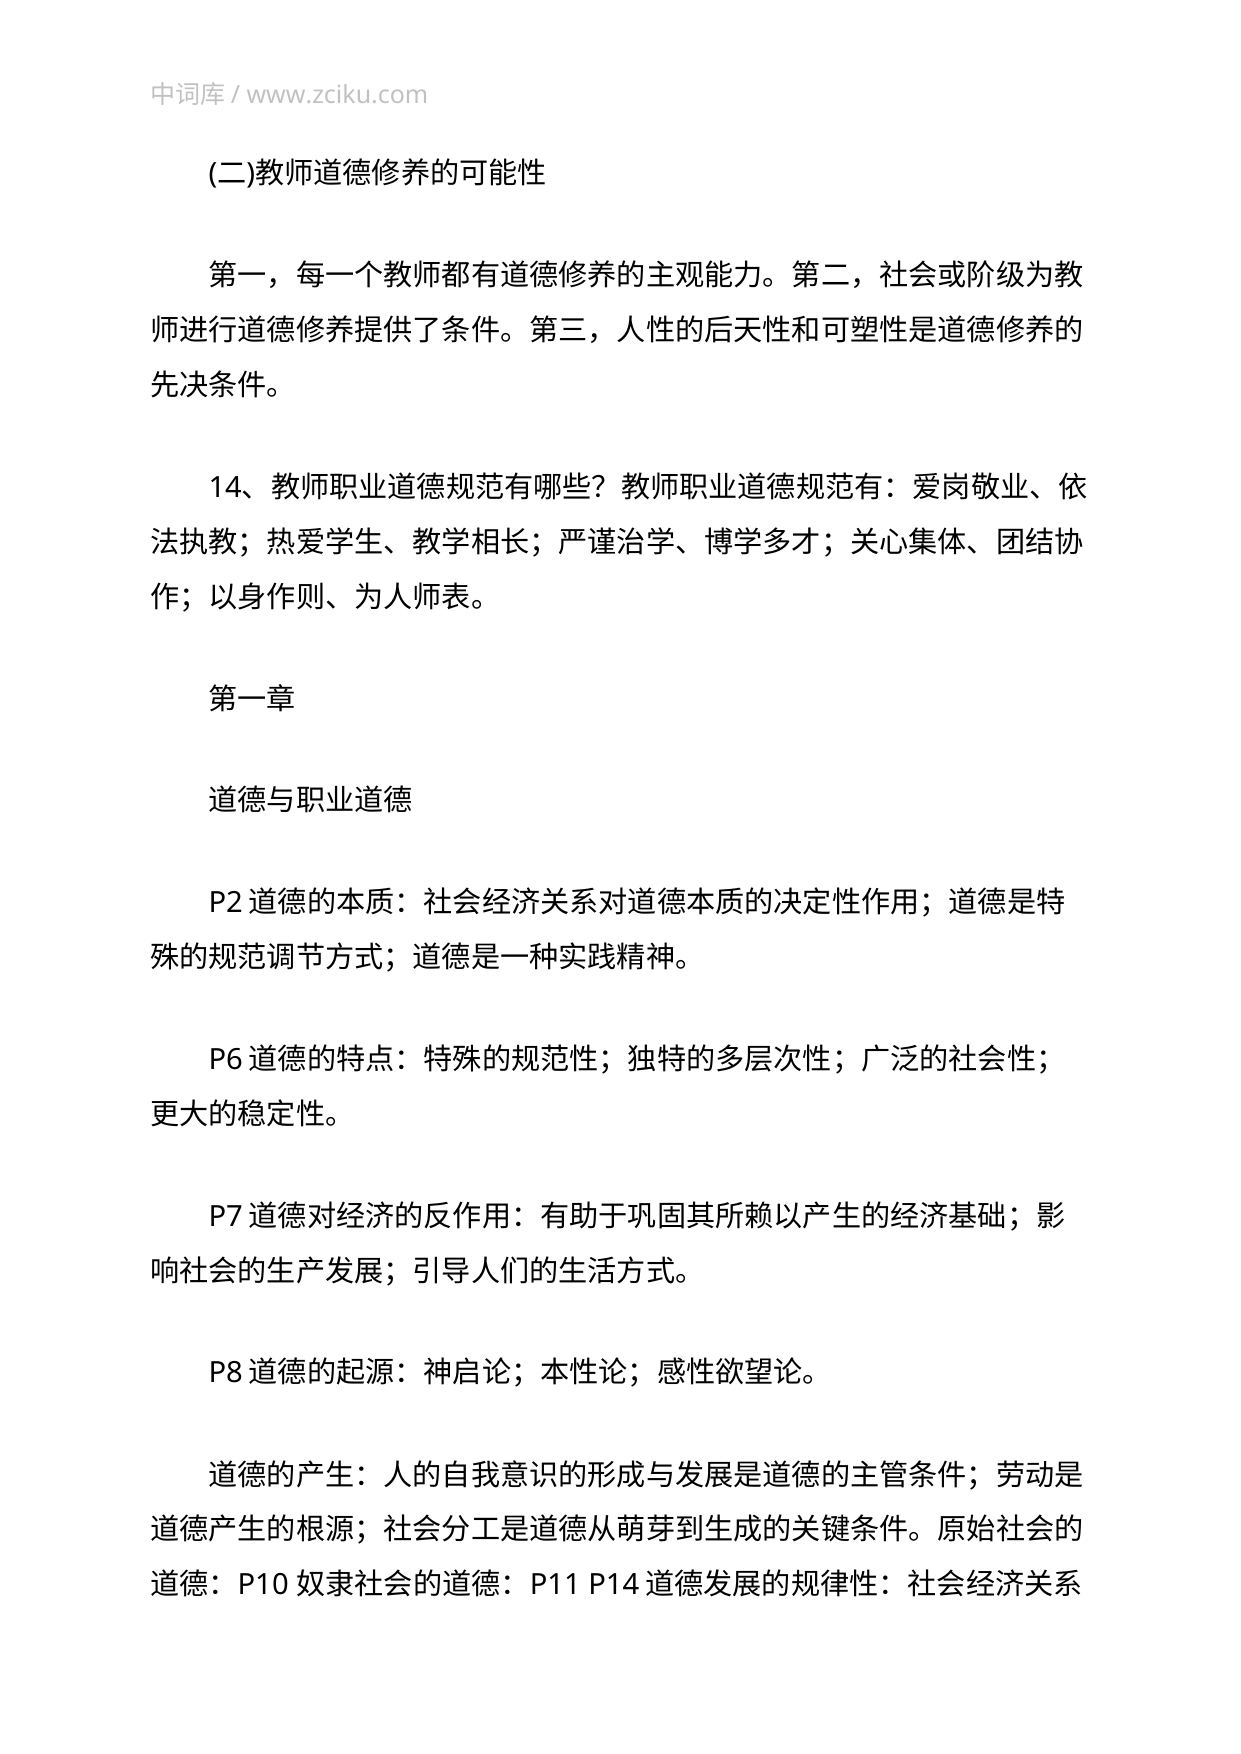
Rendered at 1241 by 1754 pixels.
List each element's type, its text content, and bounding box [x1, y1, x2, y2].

text P8道德的起源：神启论；本性论；感性欲望论。 [150, 1349, 1090, 1391]
text 道德与职业道德 [150, 777, 1090, 819]
text 14、教师职业道德规范有哪些？教师职业道德规范有：爱岗敬业、依法执教；热爱学生、教学相长；严谨治学、博学多才；关心集体、团结协作；以身作则、为人师表。 [150, 463, 1090, 616]
text P6道德的特点：特殊的规范性；独特的多层次性；广泛的社会性；更大的稳定性。 [150, 1036, 1090, 1133]
text 第一章 [150, 675, 1090, 717]
text 第一，每一个教师都有道德修养的主观能力。第二，社会或阶级为教师进行道德修养提供了条件。第三，人性的后天性和可塑性是道德修养的先决条件。 [150, 252, 1090, 404]
text P7道德对经济的反作用：有助于巩固其所赖以产生的经济基础；影响社会的生产发展；引导人们的生活方式。 [150, 1192, 1090, 1289]
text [150, 1451, 1090, 1603]
text P2道德的本质：社会经济关系对道德本质的决定性作用；道德是特殊的规范调节方式；道德是一种实践精神。 [150, 879, 1090, 976]
text (二)教师道德修养的可能性 [150, 150, 1090, 192]
